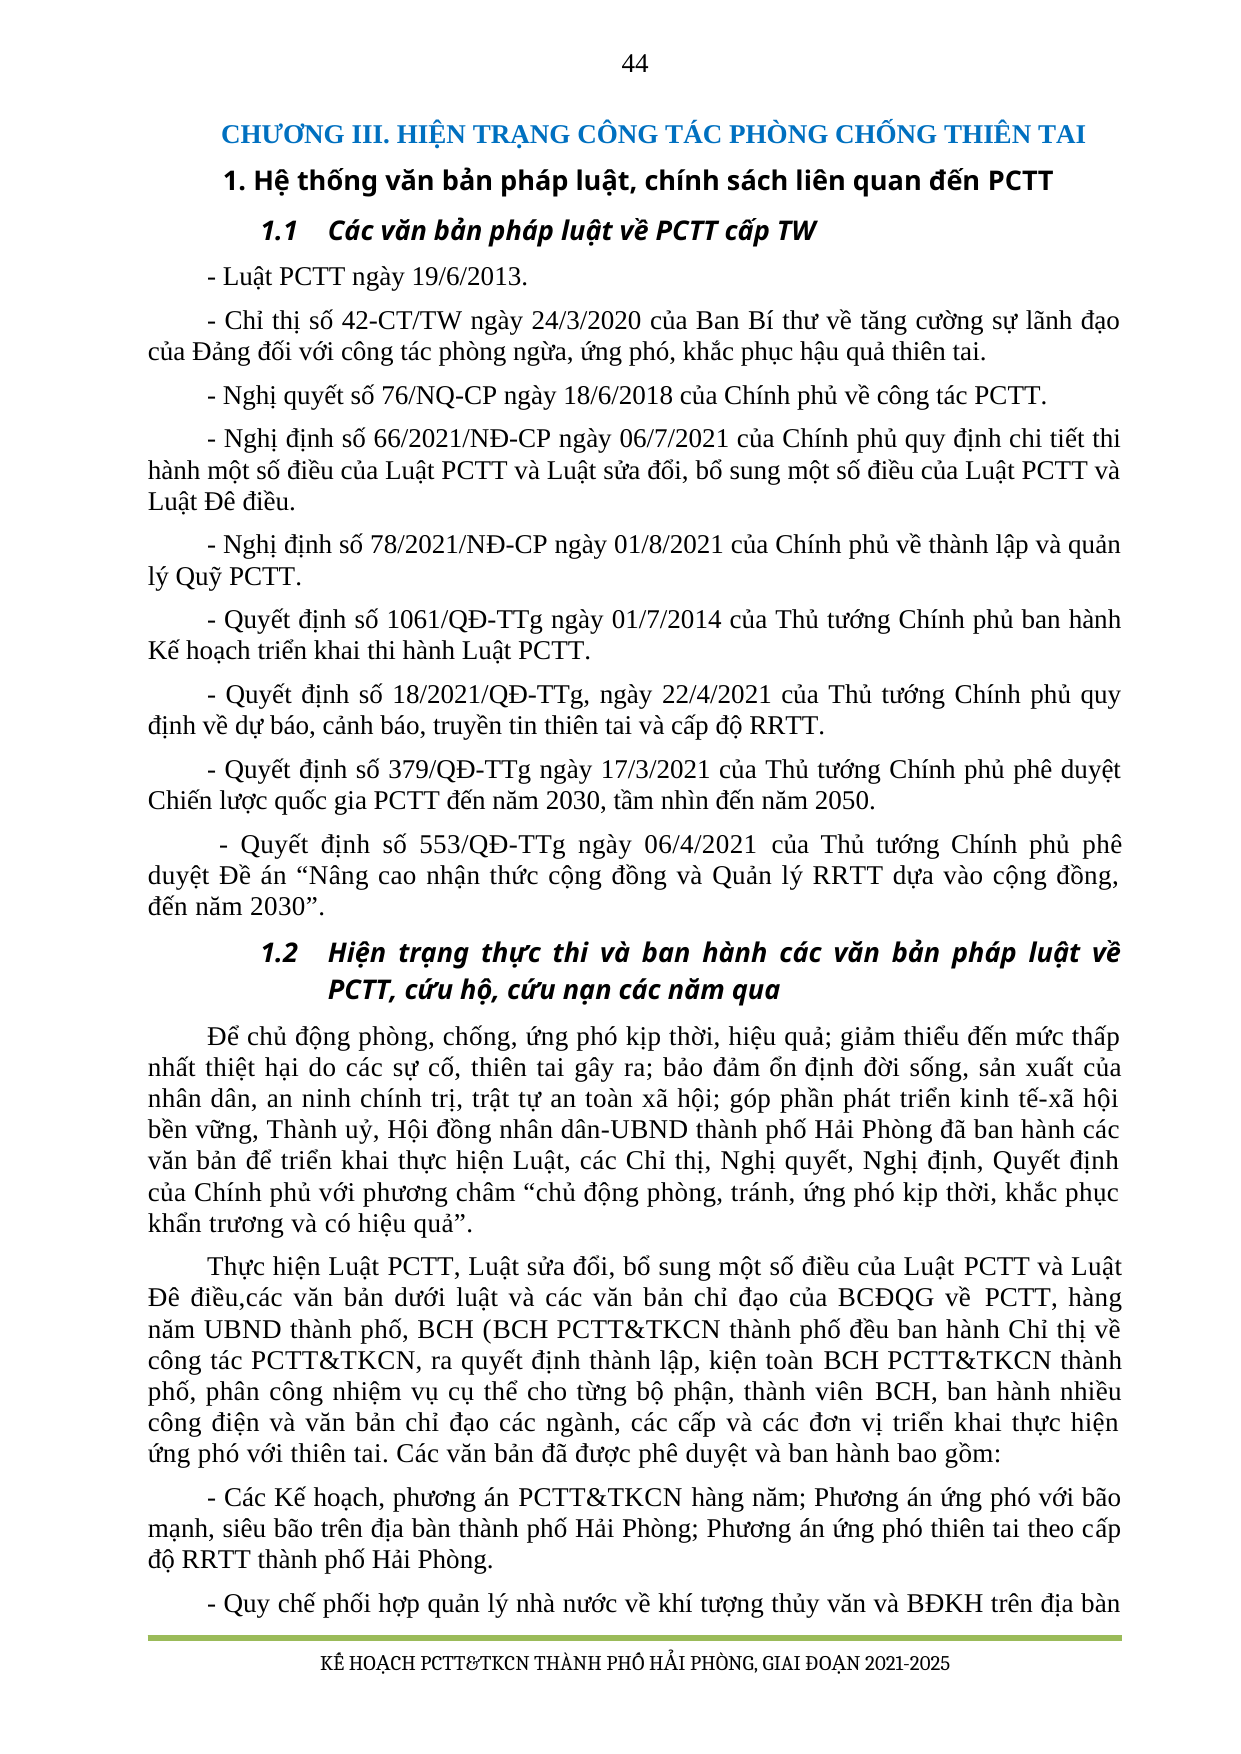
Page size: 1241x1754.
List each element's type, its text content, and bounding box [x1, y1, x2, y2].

text - Nghị quyết số 76/NQ-CP ngày 18/6/2018 của Chính phủ về công tác PCTT. [148, 379, 1122, 410]
text - Các Kế hoạch, phương án PCTT&TKCN hàng năm; Phương án ứng phó với bão mạnh, siêu bão trên địa bàn thành phố Hải Phòng; Phương án ứng phó thiên tai theo cấp độ RRTT thành phố Hải Phòng. [148, 1481, 1122, 1574]
text Thực hiện Luật PCTT, Luật sửa đổi, bổ sung một số điều của Luật PCTT và Luật Đê điều,các văn bản dưới luật và các văn bản chỉ đạo của BCĐQG về PCTT, hàng năm UBND thành phố, BCH (BCH PCTT&TKCN thành phố đều ban hành Chỉ thị về công tác PCTT&TKCN, ra quyết định thành lập, kiện toàn BCH PCTT&TKCN thành phố, phân công nhiệm vụ cụ thể cho từng bộ phận, thành viên BCH, ban hành nhiều công điện và văn bản chỉ đạo các ngành, các cấp và các đơn vị triển khai thực hiện ứng phó với thiên tai. Các văn bản đã được phê duyệt và ban hành bao gồm: [148, 1250, 1122, 1468]
text HIỆN TRẠNG CÔNG TÁC PHÒNG CHỐNG THIÊN TAI [185, 118, 1122, 149]
text Để chủ động phòng, chống, ứng phó kịp thời, hiệu quả; giảm thiểu đến mức thấp nhất thiệt hại do các sự cố, thiên tai gây ra; bảo đảm ổn định đời sống, sản xuất của nhân dân, an ninh chính trị, trật tự an toàn xã hội; góp phần phát triển kinh tế-xã hội bền vững, Thành uỷ, Hội đồng nhân dân-UBND thành phố Hải Phòng đã ban hành các văn bản để triển khai thực hiện Luật, các Chỉ thị, Nghị quyết, Nghị định, Quyết định của Chính phủ với phương châm “chủ động phòng, tránh, ứng phó kịp thời, khắc phục khẩn trương và có hiệu quả”. [148, 1020, 1122, 1238]
text Hệ thống văn bản pháp luật, chính sách liên quan đến PCTT [148, 162, 1122, 199]
text - Chỉ thị số 42-CT/TW ngày 24/3/2020 của Ban Bí thư về tăng cường sự lãnh đạo của Đảng đối với công tác phòng ngừa, ứng phó, khắc phục hậu quả thiên tai. [148, 304, 1122, 366]
text - Quyết định số 379/QĐ-TTg ngày 17/3/2021 của Thủ tướng Chính phủ phê duyệt Chiến lược quốc gia PCTT đến năm 2030, tầm nhìn đến năm 2050. [148, 753, 1122, 815]
text Hiện trạng thực thi và ban hành các văn bản pháp luật về PCTT, cứu hộ, cứu nạn các năm qua [260, 934, 1122, 1007]
text Các văn bản pháp luật về PCTT cấp TW [260, 211, 1122, 248]
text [148, 1587, 1122, 1618]
text - Nghị định số 66/2021/NĐ-CP ngày 06/7/2021 của Chính phủ quy định chi tiết thi hành một số điều của Luật PCTT và Luật sửa đổi, bổ sung một số điều của Luật PCTT và Luật Đê điều. [148, 423, 1122, 516]
text - Quyết định số 18/2021/QĐ-TTg, ngày 22/4/2021 của Thủ tướng Chính phủ quy định về dự báo, cảnh báo, truyền tin thiên tai và cấp độ RRTT. [148, 678, 1122, 740]
text - Quyết định số 553/QĐ-TTg ngày 06/4/2021 của Thủ tướng Chính phủ phê duyệt Đề án “Nâng cao nhận thức cộng đồng và Quản lý RRTT dựa vào cộng đồng, đến năm 2030”. [148, 828, 1122, 921]
text - Nghị định số 78/2021/NĐ-CP ngày 01/8/2021 của Chính phủ về thành lập và quản lý Quỹ PCTT. [148, 528, 1122, 591]
text - Luật PCTT ngày 19/6/2013. [148, 261, 1122, 292]
text - Quyết định số 1061/QĐ-TTg ngày 01/7/2014 của Thủ tướng Chính phủ ban hành Kế hoạch triển khai thi hành Luật PCTT. [148, 603, 1122, 666]
